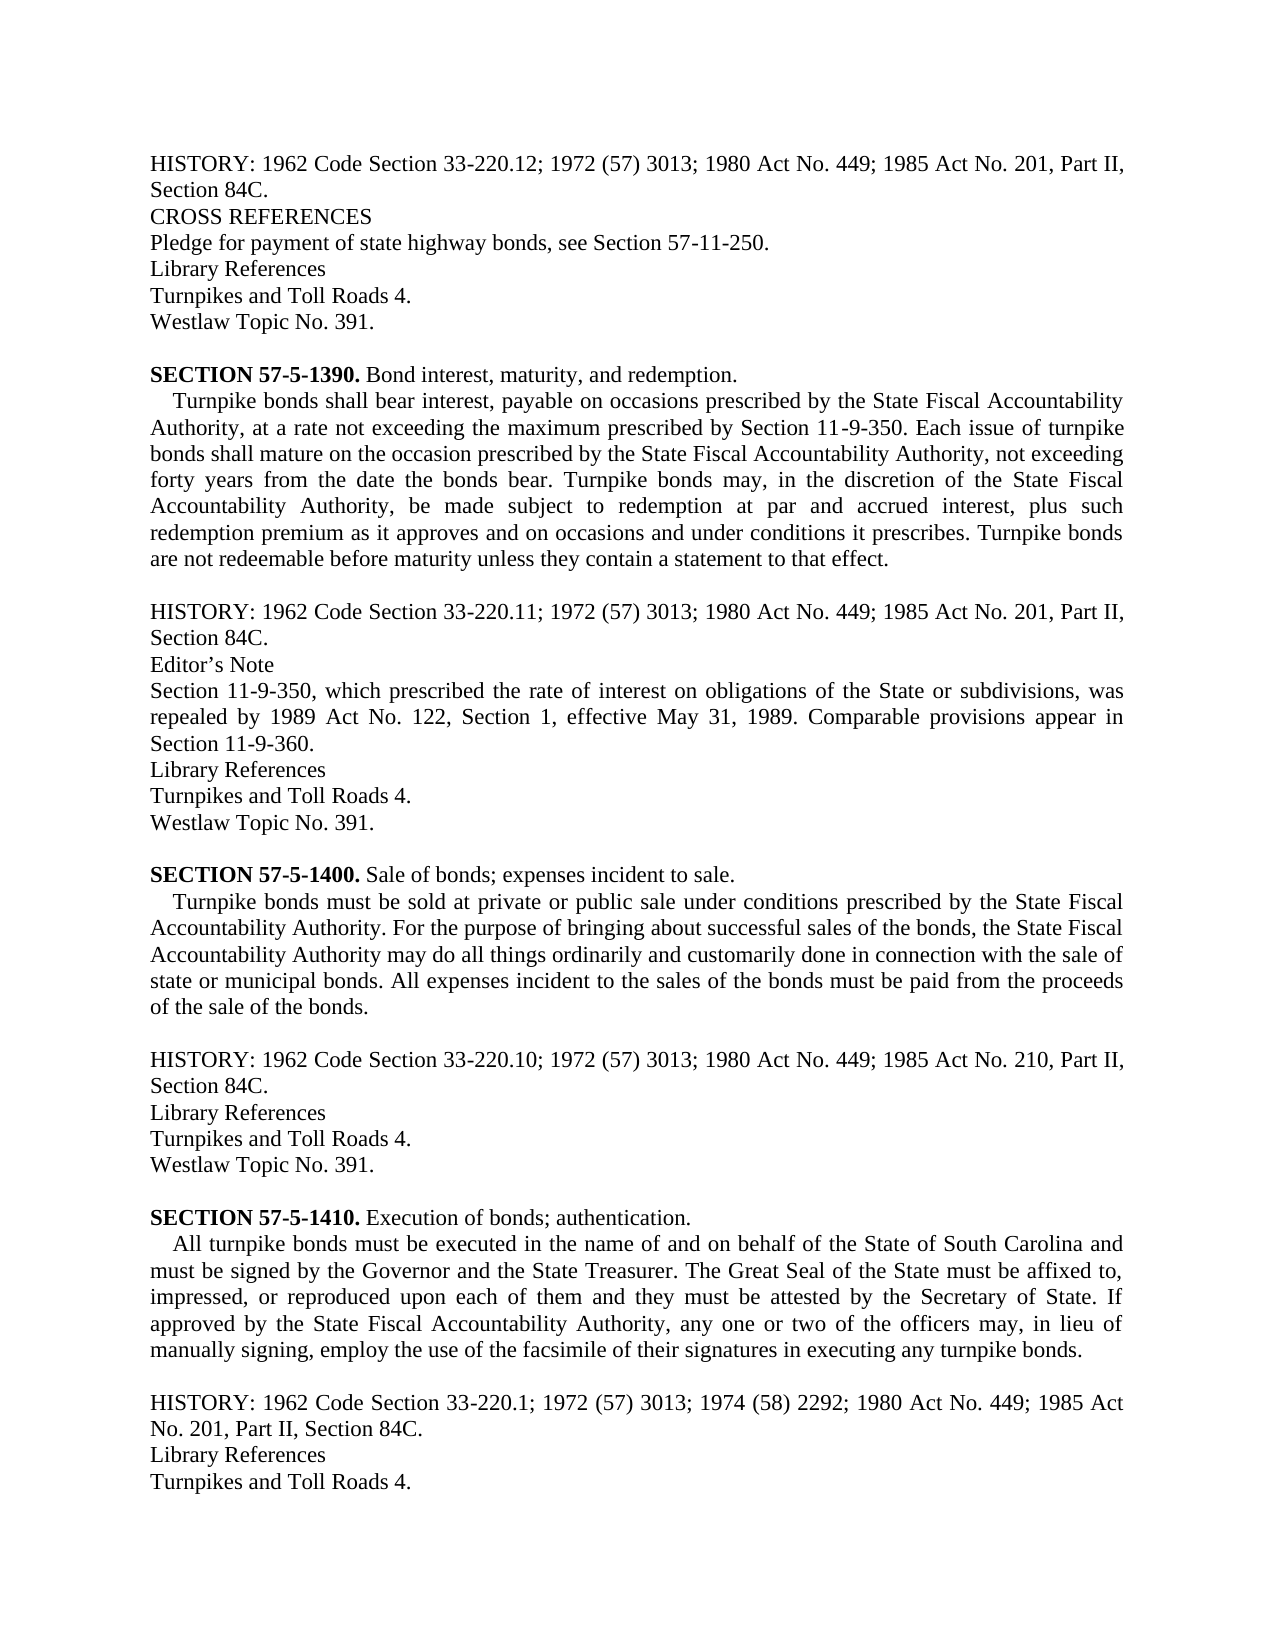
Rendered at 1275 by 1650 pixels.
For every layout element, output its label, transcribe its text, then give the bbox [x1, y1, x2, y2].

text SECTION 57-5-1400. Sale of bonds; expenses incident to sale. [150, 862, 1125, 888]
text Turnpike bonds must be sold at private or public sale under conditions prescribed by the State Fiscal Accountability Authority. For the purpose of bringing about successful sales of the bonds, the State Fiscal Accountability Authority may do all things ordinarily and customarily done in connection with the sale of state or municipal bonds. All expenses incident to the sales of the bonds must be paid from the proceeds of the sale of the bonds. [150, 888, 1125, 1020]
text HISTORY: 1962 Code Section 33-220.12; 1972 (57) 3013; 1980 Act No. 449; 1985 Act No. 201, Part II, Section 84C. [150, 150, 1125, 203]
text SECTION 57-5-1390. Bond interest, maturity, and redemption. [150, 361, 1125, 387]
text Library References [150, 255, 1125, 282]
text HISTORY: 1962 Code Section 33-220.10; 1972 (57) 3013; 1980 Act No. 449; 1985 Act No. 210, Part II, Section 84C. [150, 1046, 1125, 1099]
text Turnpike bonds shall bear interest, payable on occasions prescribed by the State Fiscal Accountability Authority, at a rate not exceeding the maximum prescribed by Section 11-9-350. Each issue of turnpike bonds shall mature on the occasion prescribed by the State Fiscal Accountability Authority, not exceeding forty years from the date the bonds bear. Turnpike bonds may, in the discretion of the State Fiscal Accountability Authority, be made subject to redemption at par and accrued interest, plus such redemption premium as it approves and on occasions and under conditions it prescribes. Turnpike bonds are not redeemable before maturity unless they contain a statement to that effect. [150, 387, 1125, 572]
text Library References [150, 756, 1125, 782]
text Westlaw Topic No. 391. [150, 1151, 1125, 1178]
text SECTION 57-5-1410. Execution of bonds; authentication. [150, 1204, 1125, 1231]
text Section 11-9-350, which prescribed the rate of interest on obligations of the State or subdivisions, was repealed by 1989 Act No. 122, Section 1, effective May 31, 1989. Comparable provisions appear in Section 11-9-360. [150, 677, 1125, 756]
text Pledge for payment of state highway bonds, see Section 57-11-250. [150, 229, 1125, 255]
text Library References [150, 1441, 1125, 1468]
text Westlaw Topic No. 391. [150, 308, 1125, 334]
text Library References [150, 1099, 1125, 1125]
text Turnpikes and Toll Roads 4. [150, 1468, 1125, 1494]
text Westlaw Topic No. 391. [150, 809, 1125, 835]
text Turnpikes and Toll Roads 4. [150, 282, 1125, 308]
text All turnpike bonds must be executed in the name of and on behalf of the State of South Carolina and must be signed by the Governor and the State Treasurer. The Great Seal of the State must be affixed to, impressed, or reproduced upon each of them and they must be attested by the Secretary of State. If approved by the State Fiscal Accountability Authority, any one or two of the officers may, in lieu of manually signing, employ the use of the facsimile of their signatures in executing any turnpike bonds. [150, 1231, 1125, 1362]
text CROSS REFERENCES [150, 203, 1125, 229]
text Editor’s Note [150, 651, 1125, 677]
text HISTORY: 1962 Code Section 33-220.11; 1972 (57) 3013; 1980 Act No. 449; 1985 Act No. 201, Part II, Section 84C. [150, 598, 1125, 651]
text Turnpikes and Toll Roads 4. [150, 1125, 1125, 1151]
text Turnpikes and Toll Roads 4. [150, 782, 1125, 809]
text HISTORY: 1962 Code Section 33-220.1; 1972 (57) 3013; 1974 (58) 2292; 1980 Act No. 449; 1985 Act No. 201, Part II, Section 84C. [150, 1389, 1125, 1441]
